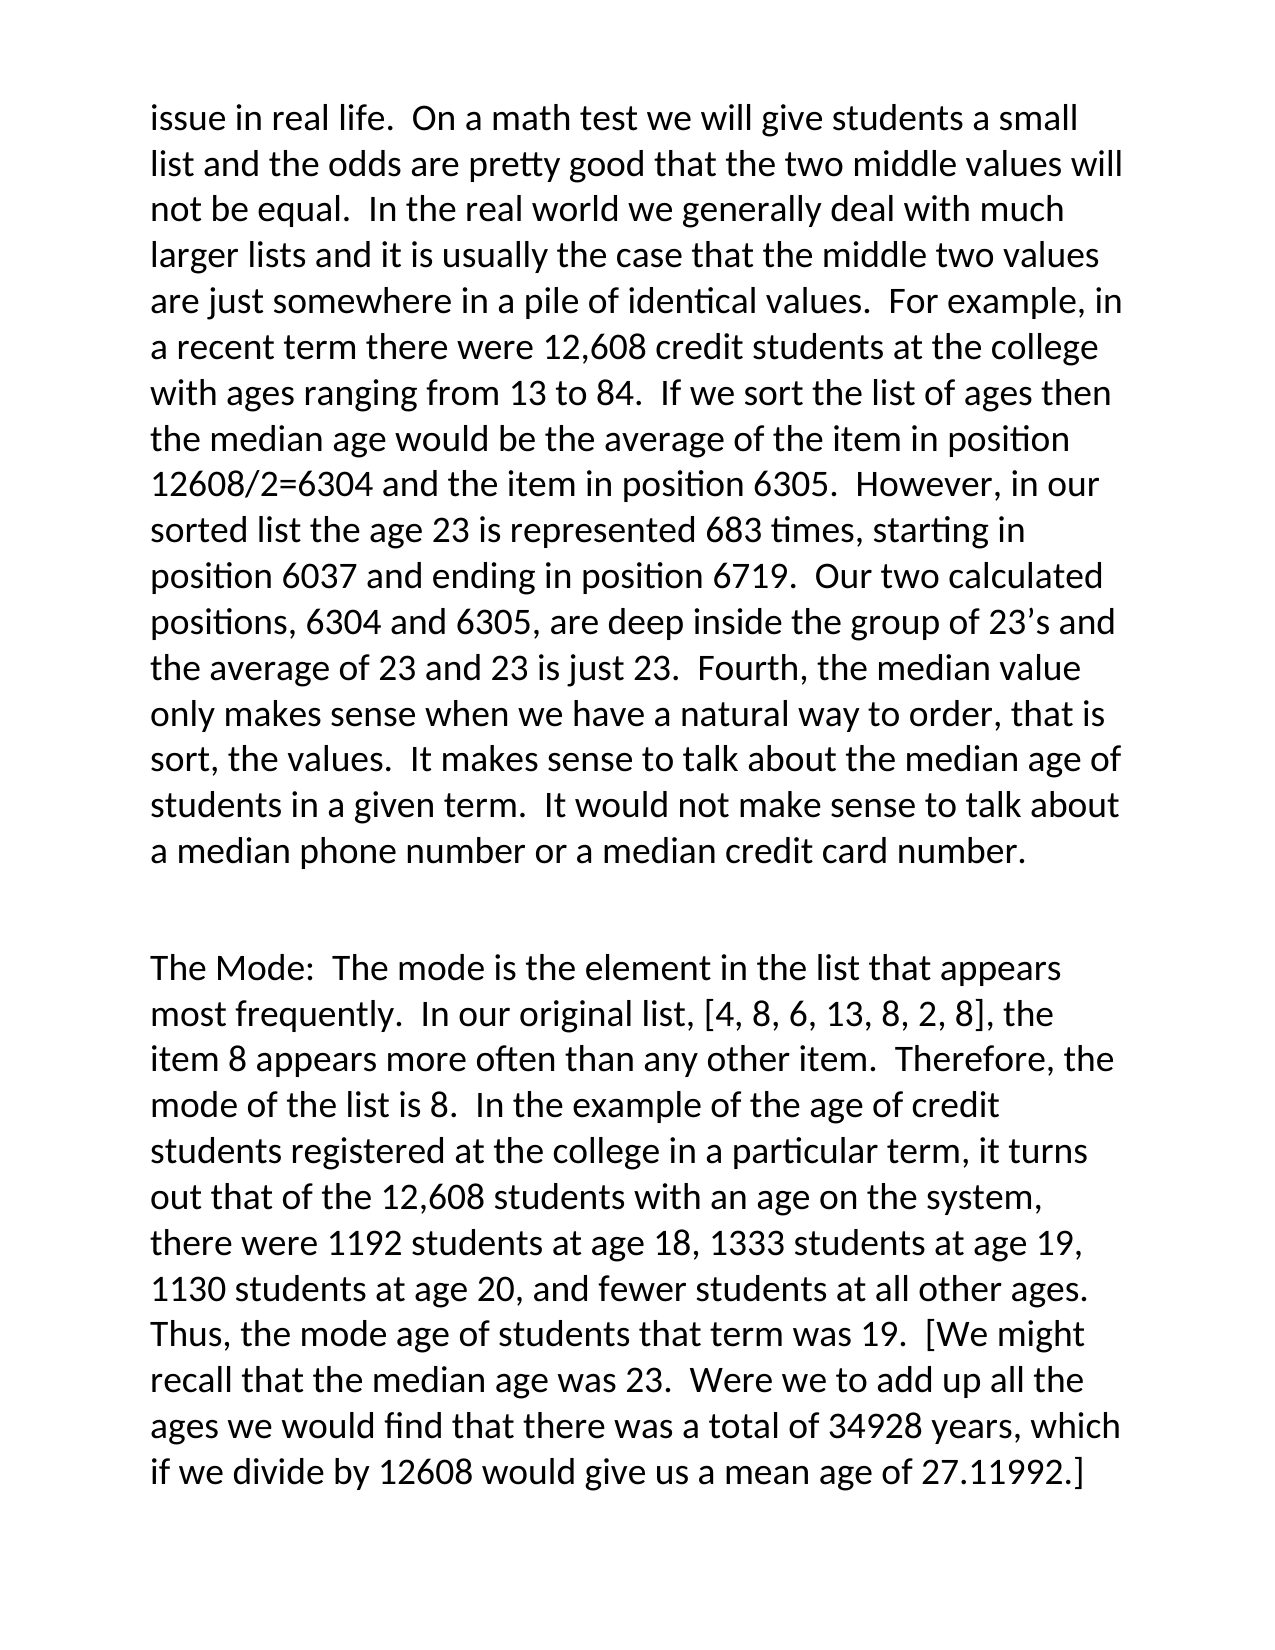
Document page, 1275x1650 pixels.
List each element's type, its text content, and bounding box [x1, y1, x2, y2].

text The Mode: The mode is the element in the list that appears most frequently. In our original list, [4, 8, 6, 13, 8, 2, 8], the item 8 appears more often than any other item. Therefore, the mode of the list is 8. In the example of the age of credit students registered at the college in a particular term, it turns out that of the 12,608 students with an age on the system, there were 1192 students at age 18, 1333 students at age 19, 1130 students at age 20, and fewer students at all other ages. Thus, the mode age of students that term was 19. [We might recall that the median age was 23. Were we to add up all the ages we would find that there was a total of 34928 years, which if we divide by 12608 would give us a mean age of 27.11992.] [150, 944, 1125, 1494]
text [150, 94, 1125, 873]
